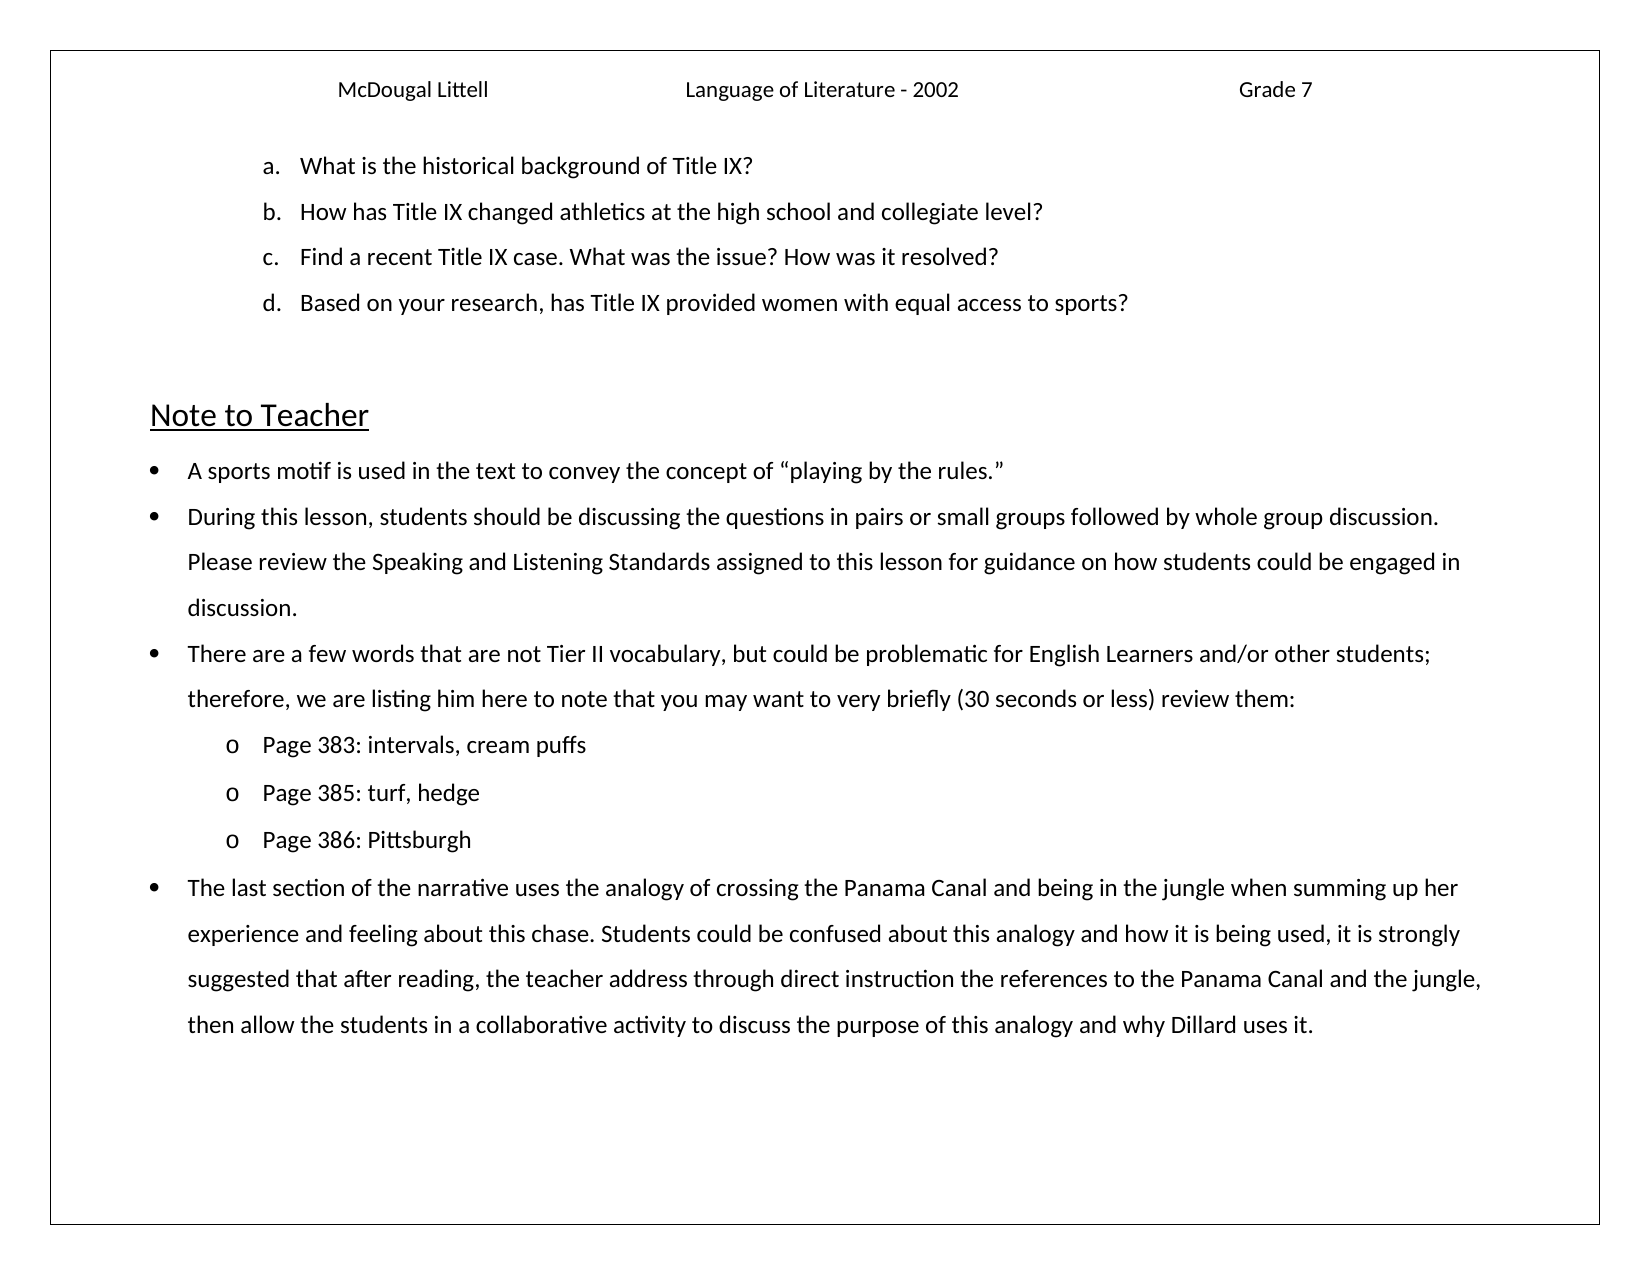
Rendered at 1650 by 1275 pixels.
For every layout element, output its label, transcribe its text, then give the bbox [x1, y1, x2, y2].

list Page 385: turf, hedge [225, 777, 1500, 809]
list Page 383: intervals, cream puffs [225, 729, 1500, 761]
list There are a few words that are not Tier II vocabulary, but could be problematic for English Learners and/or other students; therefore, we are listing him here to note that you may want to very briefly (30 seconds or less) review them: [150, 638, 1500, 714]
list The last section of the narrative uses the analogy of crossing the Panama Canal and being in the jungle when summing up her experience and feeling about this chase. Students could be confused about this analogy and how it is being used, it is strongly suggested that after reading, the teacher address through direct instruction the references to the Panama Canal and the jungle, then allow the students in a collaborative activity to discuss the purpose of this analogy and why Dillard uses it. [150, 872, 1500, 1040]
list Based on your research, has Title IX provided women with equal access to sports? [262, 287, 1500, 318]
list During this lesson, students should be discussing the questions in pairs or small groups followed by whole group discussion. Please review the Speaking and Listening Standards assigned to this lesson for guidance on how students could be engaged in discussion. [150, 501, 1500, 623]
list Page 386: Pittsburgh [225, 824, 1500, 856]
list How has Title IX changed athletics at the high school and collegiate level? [262, 196, 1500, 226]
list A sports motif is used in the text to convey the concept of “playing by the rules.” [150, 455, 1500, 486]
text Note to Teacher [150, 394, 1500, 435]
list Find a recent Title IX case. What was the issue? How was it resolved? [262, 241, 1500, 272]
list What is the historical background of Title IX? [262, 150, 1500, 181]
